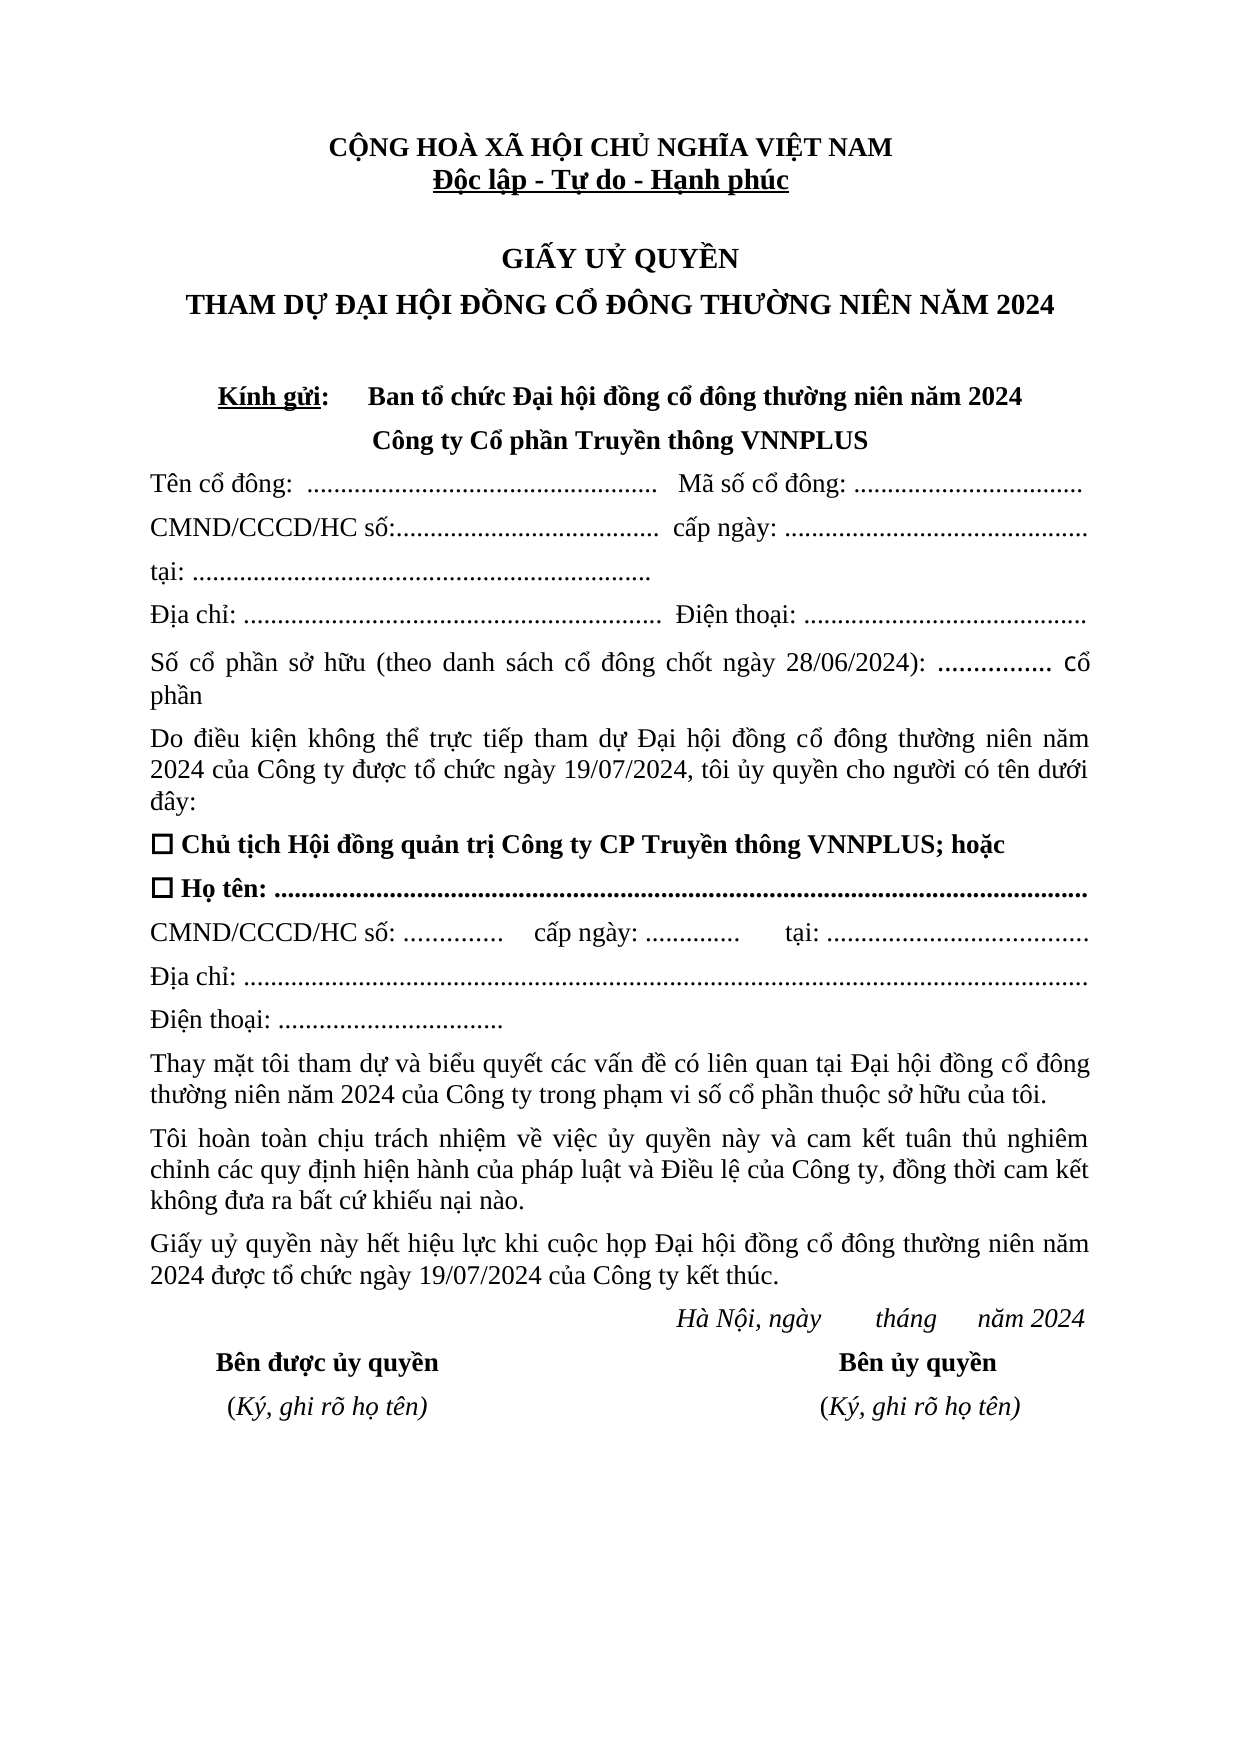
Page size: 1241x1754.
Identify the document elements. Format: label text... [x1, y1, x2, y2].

text Công ty Cổ phần Truyền thông VNNPLUS [150, 424, 1090, 455]
text Giấy uỷ quyền này hết hiệu lực khi cuộc họp Đại hội đồng cổ đông thường niên năm 2024 được tổ chức ngày 19/07/2024 của Công ty kết thúc. [150, 1228, 1090, 1290]
text (Ký, ghi rõ họ tên) (Ký, ghi rõ họ tên) [150, 1390, 1090, 1421]
text Địa chỉ: .............................................................. Điện thoại: .......................................... [150, 598, 1090, 629]
text Thay mặt tôi tham dự và biểu quyết các vấn đề có liên quan tại Đại hội đồng cổ đông thường niên năm 2024 của Công ty trong phạm vi số cổ phần thuộc sở hữu của tôi. [150, 1047, 1090, 1109]
text Chủ tịch Hội đồng quản trị Công ty CP Truyền thông VNNPLUS; hoặc [150, 828, 1090, 860]
text Tên cổ đông: .................................................... Mã số cổ đông: .................................. [150, 467, 1090, 498]
text Địa chỉ: [150, 959, 1090, 991]
text CMND/CCCD/HC số: cấp ngày: tại: [150, 916, 1090, 947]
text tại: .................................................................... [150, 555, 1090, 586]
text Họ tên: [150, 872, 1090, 903]
text GIẤY UỶ QUYỀN [150, 241, 1090, 275]
text Do điều kiện không thể trực tiếp tham dự Đại hội đồng cổ đông thường niên năm 2024 của Công ty được tổ chức ngày 19/07/2024, tôi ủy quyền cho người có tên dưới đây: [150, 722, 1090, 816]
text Hà Nội, ngày tháng năm 2024 [150, 1302, 1090, 1333]
text THAM DỰ ĐẠI HỘI ĐỒNG CỔ ĐÔNG THƯỜNG NIÊN NĂM 2024 [150, 287, 1090, 321]
text Bên được ủy quyền Bên ủy quyền [150, 1346, 1090, 1377]
text Kính gửi: Ban tổ chức Đại hội đồng cổ đông thường niên năm 2024 [150, 380, 1090, 411]
table_header CỘNG HOÀ XÃ HỘI CHỦ NGHĨA VIỆT NAM Độc lập - Tự do - Hạnh phúc [150, 118, 1071, 208]
text CMND/CCCD/HC số:....................................... cấp ngày: ............................................. [150, 511, 1090, 542]
text Điện thoại: [150, 1003, 1090, 1034]
text Số cổ phần sở hữu (theo danh sách cổ đông chốt ngày 28/06/2024): ................ cổ phần [150, 642, 1090, 710]
text Tôi hoàn toàn chịu trách nhiệm về việc ủy quyền này và cam kết tuân thủ nghiêm chỉnh các quy định hiện hành của pháp luật và Điều lệ của Công ty, đồng thời cam kết không đưa ra bất cứ khiếu nại nào. [150, 1122, 1090, 1215]
